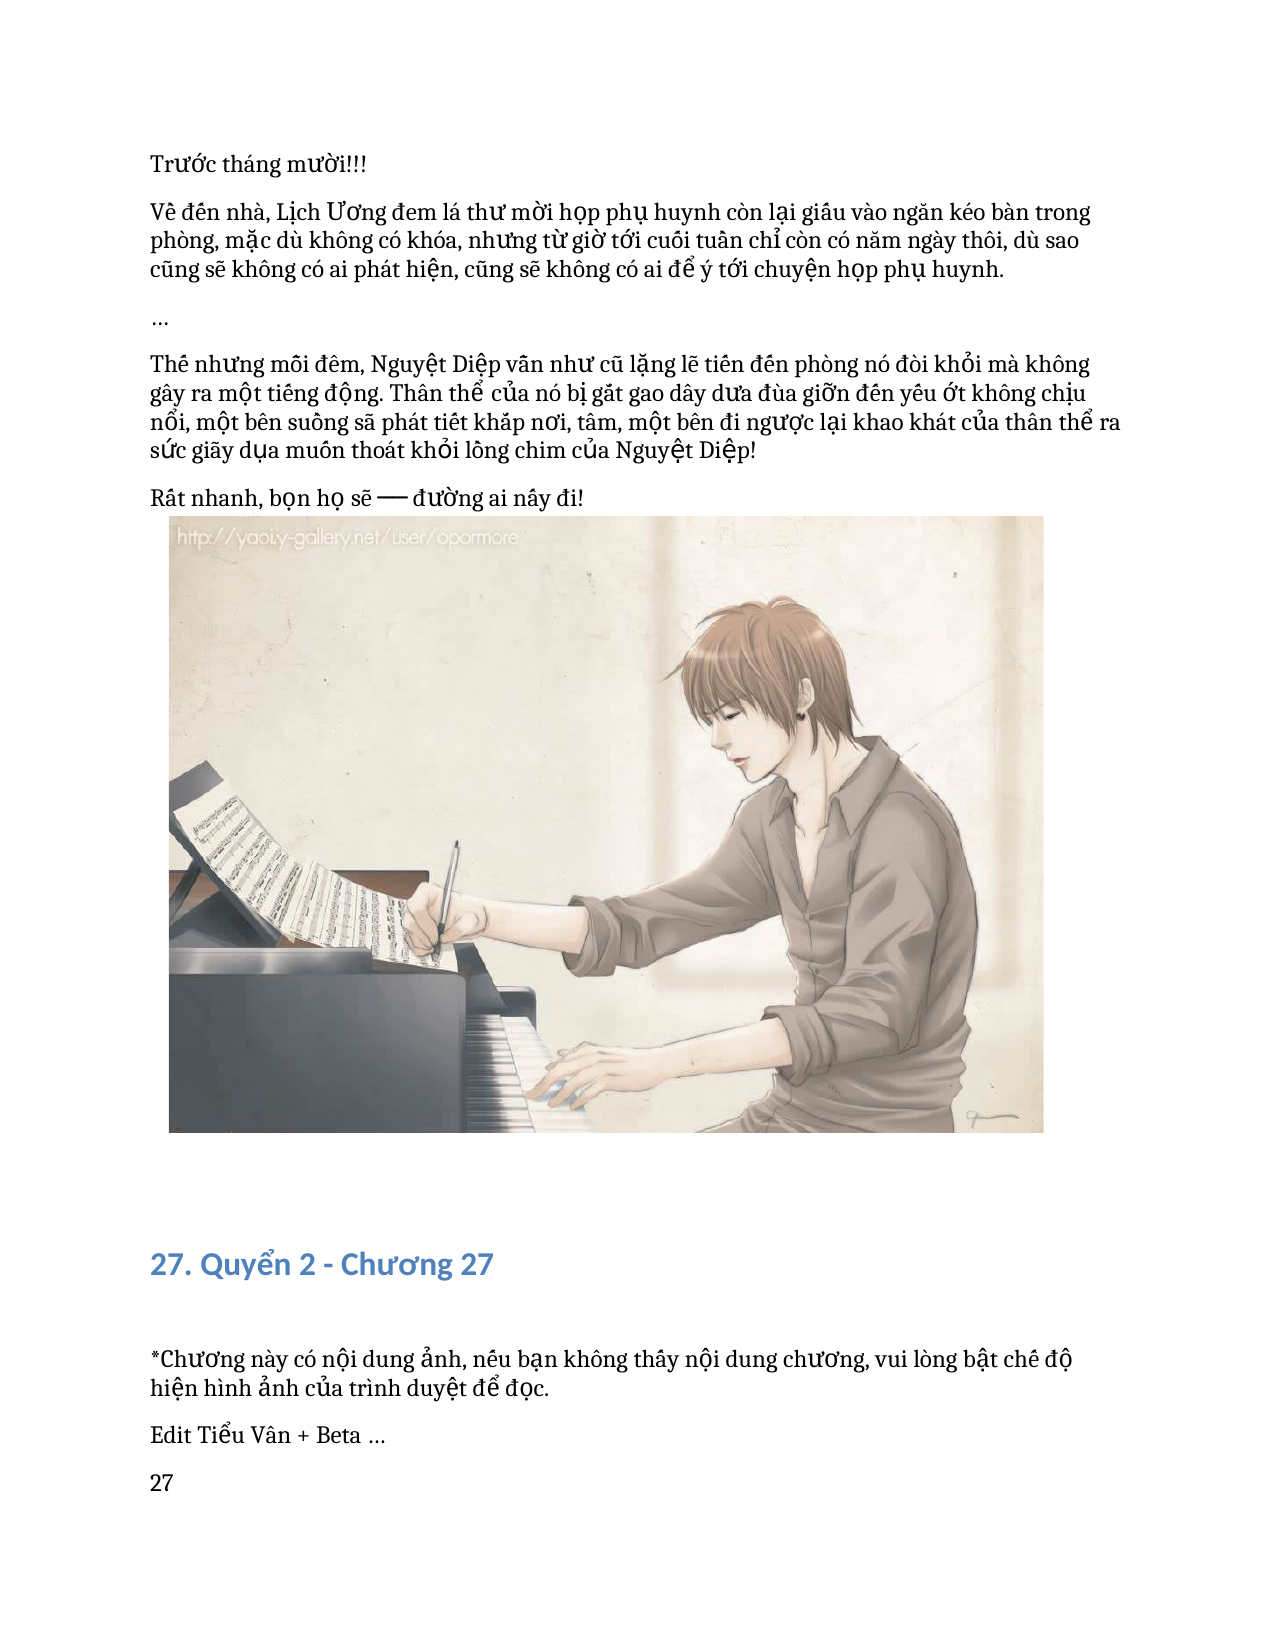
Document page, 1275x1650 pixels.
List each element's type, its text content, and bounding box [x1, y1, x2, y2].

text Trước tháng mười!!! [150, 150, 1125, 179]
text 27 [150, 1469, 1125, 1498]
text *Chương này có nội dung ảnh, nếu bạn không thấy nội dung chương, vui lòng bật chế độ hiện hình ảnh của trình duyệt để đọc. [150, 1288, 1125, 1403]
text Edit Tiểu Vân + Beta … [150, 1421, 1125, 1450]
text … [150, 302, 1125, 331]
picture [168, 516, 1044, 1133]
text Rất nhanh, bọn họ sẽ ── đường ai nấy đi! [150, 484, 1125, 512]
subtitle 27. Quyển 2 - Chương 27 [150, 1243, 1125, 1284]
text Thế nhưng mỗi đêm, Nguyệt Diệp vẫn như cũ lặng lẽ tiến đến phòng nó đòi khỏi mà không gây ra một tiếng động. Thân thể của nó bị gắt gao dây dưa đùa giỡn đến yếu ớt không chịu nổi, một bên suồng sã phát tiết khắp nơi, tâm, một bên đi ngược lại khao khát của thân thể ra sức giãy dụa muốn thoát khỏi lồng chim của Nguyệt Diệp! [150, 350, 1125, 465]
text Về đến nhà, Lịch Ương đem lá thư mời họp phụ huynh còn lại giấu vào ngăn kéo bàn trong phòng, mặc dù không có khóa, nhưng từ giờ tới cuối tuần chỉ còn có năm ngày thôi, dù sao cũng sẽ không có ai phát hiện, cũng sẽ không có ai để ý tới chuyện họp phụ huynh. [150, 197, 1125, 284]
